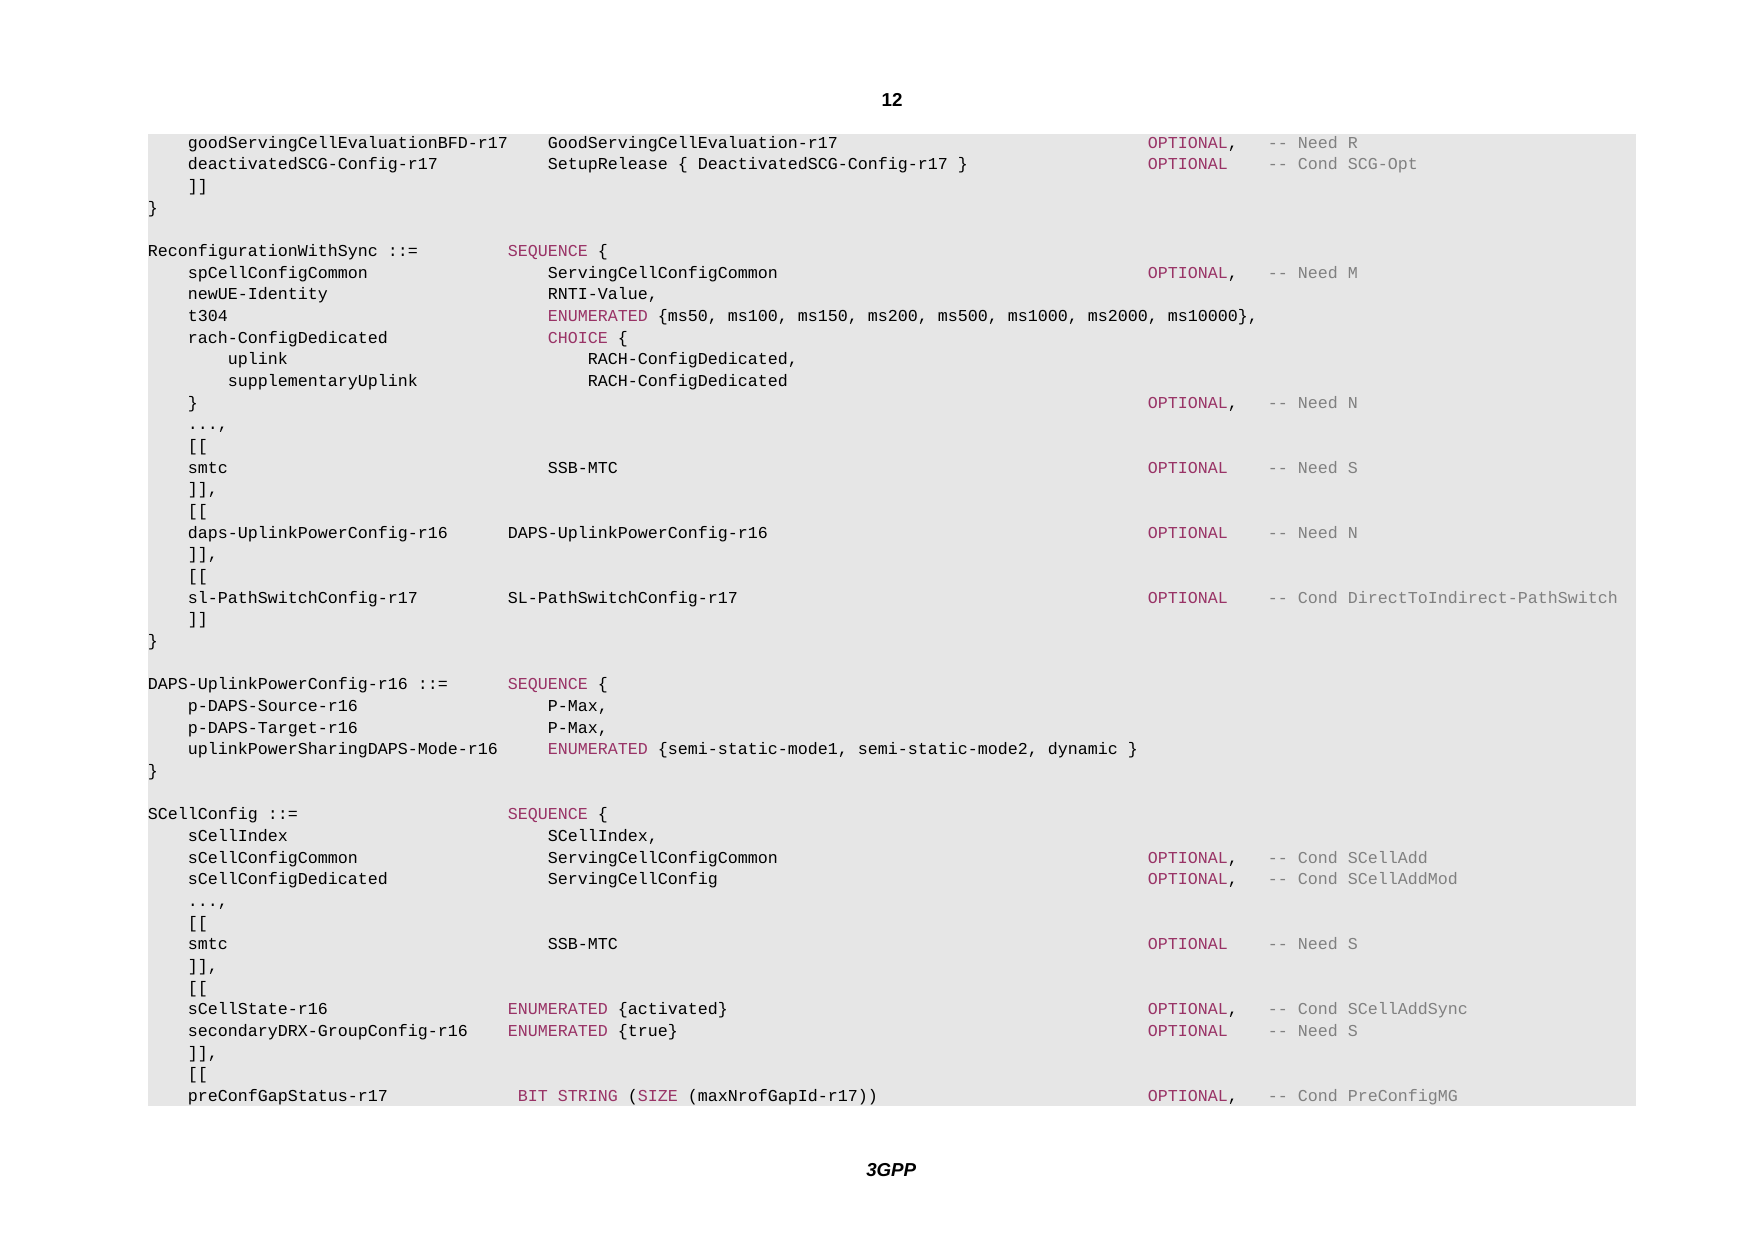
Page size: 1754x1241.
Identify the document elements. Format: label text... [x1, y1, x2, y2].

text p-DAPS-Target-r16 P-Max, [148, 719, 1636, 738]
text SCellConfig ::= SEQUENCE { [148, 806, 1636, 825]
text ..., [148, 416, 1636, 435]
text ReconfigurationWithSync ::= SEQUENCE { [148, 243, 1636, 261]
text deactivatedSCG-Config-r17 SetupRelease { DeactivatedSCG-Config-r17 } OPTIONAL -- Cond SCG-Opt [148, 156, 1636, 175]
text uplinkPowerSharingDAPS-Mode-r16 ENUMERATED {semi-static-mode1, semi-static-mode2, dynamic } [148, 741, 1636, 760]
text } [148, 633, 1636, 651]
text ]] [148, 178, 1636, 196]
text [[ [148, 568, 1636, 586]
text [[ [148, 1066, 1636, 1085]
text preConfGapStatus-r17 BIT STRING (SIZE (maxNrofGapId-r17)) OPTIONAL, -- Cond PreConfigMG [148, 1088, 1636, 1106]
text p-DAPS-Source-r16 P-Max, [148, 698, 1636, 716]
text [[ [148, 438, 1636, 456]
text smtc SSB-MTC OPTIONAL -- Need S [148, 459, 1636, 478]
text smtc SSB-MTC OPTIONAL -- Need S [148, 936, 1636, 955]
text sl-PathSwitchConfig-r17 SL-PathSwitchConfig-r17 OPTIONAL -- Cond DirectToIndirect-PathSwitch [148, 589, 1636, 608]
text spCellConfigCommon ServingCellConfigCommon OPTIONAL, -- Need M [148, 264, 1636, 283]
text } OPTIONAL, -- Need N [148, 394, 1636, 413]
text daps-UplinkPowerConfig-r16 DAPS-UplinkPowerConfig-r16 OPTIONAL -- Need N [148, 524, 1636, 543]
text [[ [148, 503, 1636, 521]
text goodServingCellEvaluationBFD-r17 GoodServingCellEvaluation-r17 OPTIONAL, -- Need R [148, 134, 1636, 153]
text t304 ENUMERATED {ms50, ms100, ms150, ms200, ms500, ms1000, ms2000, ms10000}, [148, 308, 1636, 326]
text DAPS-UplinkPowerConfig-r16 ::= SEQUENCE { [148, 676, 1636, 695]
text rach-ConfigDedicated CHOICE { [148, 329, 1636, 348]
text sCellConfigDedicated ServingCellConfig OPTIONAL, -- Cond SCellAddMod [148, 871, 1636, 890]
text ]], [148, 546, 1636, 565]
text ]], [148, 481, 1636, 500]
text uplink RACH-ConfigDedicated, [148, 351, 1636, 370]
text ]], [148, 958, 1636, 976]
text sCellIndex SCellIndex, [148, 828, 1636, 846]
text ]] [148, 611, 1636, 630]
text [[ [148, 979, 1636, 998]
text sCellConfigCommon ServingCellConfigCommon OPTIONAL, -- Cond SCellAdd [148, 849, 1636, 868]
text } [148, 763, 1636, 781]
text newUE-Identity RNTI-Value, [148, 286, 1636, 305]
text sCellState-r16 ENUMERATED {activated} OPTIONAL, -- Cond SCellAddSync [148, 1001, 1636, 1020]
text } [148, 199, 1636, 218]
text ..., [148, 893, 1636, 911]
text supplementaryUplink RACH-ConfigDedicated [148, 373, 1636, 391]
text [[ [148, 914, 1636, 933]
text ]], [148, 1044, 1636, 1063]
text secondaryDRX-GroupConfig-r16 ENUMERATED {true} OPTIONAL -- Need S [148, 1023, 1636, 1041]
